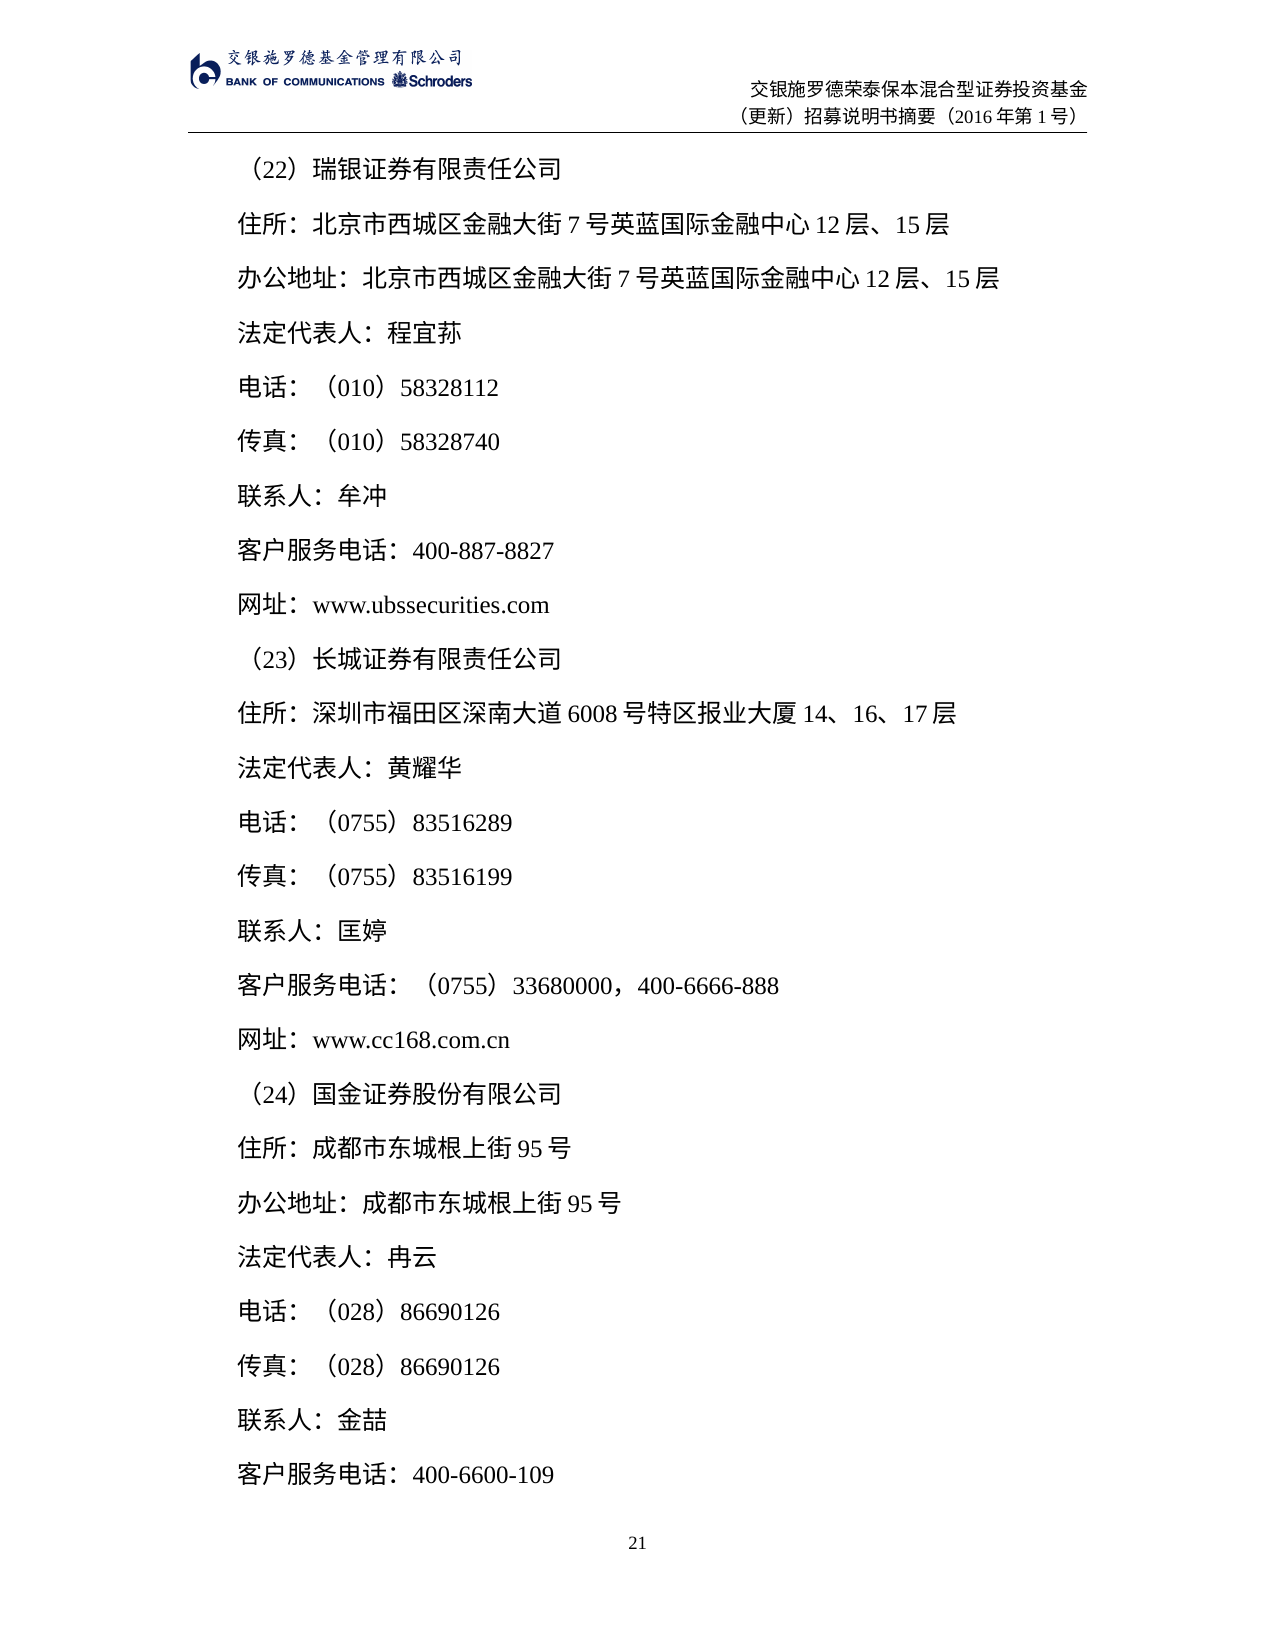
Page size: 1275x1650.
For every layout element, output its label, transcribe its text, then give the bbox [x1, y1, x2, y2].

text 办公地址：成都市东城根上街95号 [187, 1183, 1087, 1219]
text 客户服务电话：400-887-8827 [187, 531, 1087, 567]
text 网址：www.cc168.com.cn [187, 1020, 1087, 1056]
text 住所：深圳市福田区深南大道6008号特区报业大厦14、16、17层 [187, 694, 1087, 730]
text 住所：北京市西城区金融大街7号英蓝国际金融中心12层、15层 [187, 204, 1087, 241]
text 法定代表人：程宜荪 [187, 313, 1087, 349]
text 传真：（0755）83516199 [187, 857, 1087, 893]
text 传真：（028）86690126 [187, 1346, 1087, 1382]
picture [190, 50, 472, 89]
text 法定代表人：冉云 [187, 1237, 1087, 1274]
text （22）瑞银证券有限责任公司 [187, 150, 1087, 186]
text 住所：成都市东城根上街95号 [187, 1129, 1087, 1165]
text 联系人：牟冲 [187, 476, 1087, 512]
text 网址：www.ubssecurities.com [187, 585, 1087, 621]
text 法定代表人：黄耀华 [187, 748, 1087, 784]
text 电话：（0755）83516289 [187, 802, 1087, 839]
text 电话：（010）58328112 [187, 367, 1087, 404]
text （23）长城证券有限责任公司 [187, 639, 1087, 676]
text 办公地址：北京市西城区金融大街7号英蓝国际金融中心12层、15层 [187, 259, 1087, 295]
text （24）国金证券股份有限公司 [187, 1074, 1087, 1111]
text 客户服务电话：400-6600-109 [187, 1455, 1087, 1491]
text 传真：（010）58328740 [187, 422, 1087, 458]
text 联系人：匡婷 [187, 911, 1087, 947]
text 客户服务电话：（0755）33680000，400-6666-888 [187, 966, 1087, 1002]
text 联系人：金喆 [187, 1401, 1087, 1437]
text 电话：（028）86690126 [187, 1292, 1087, 1328]
